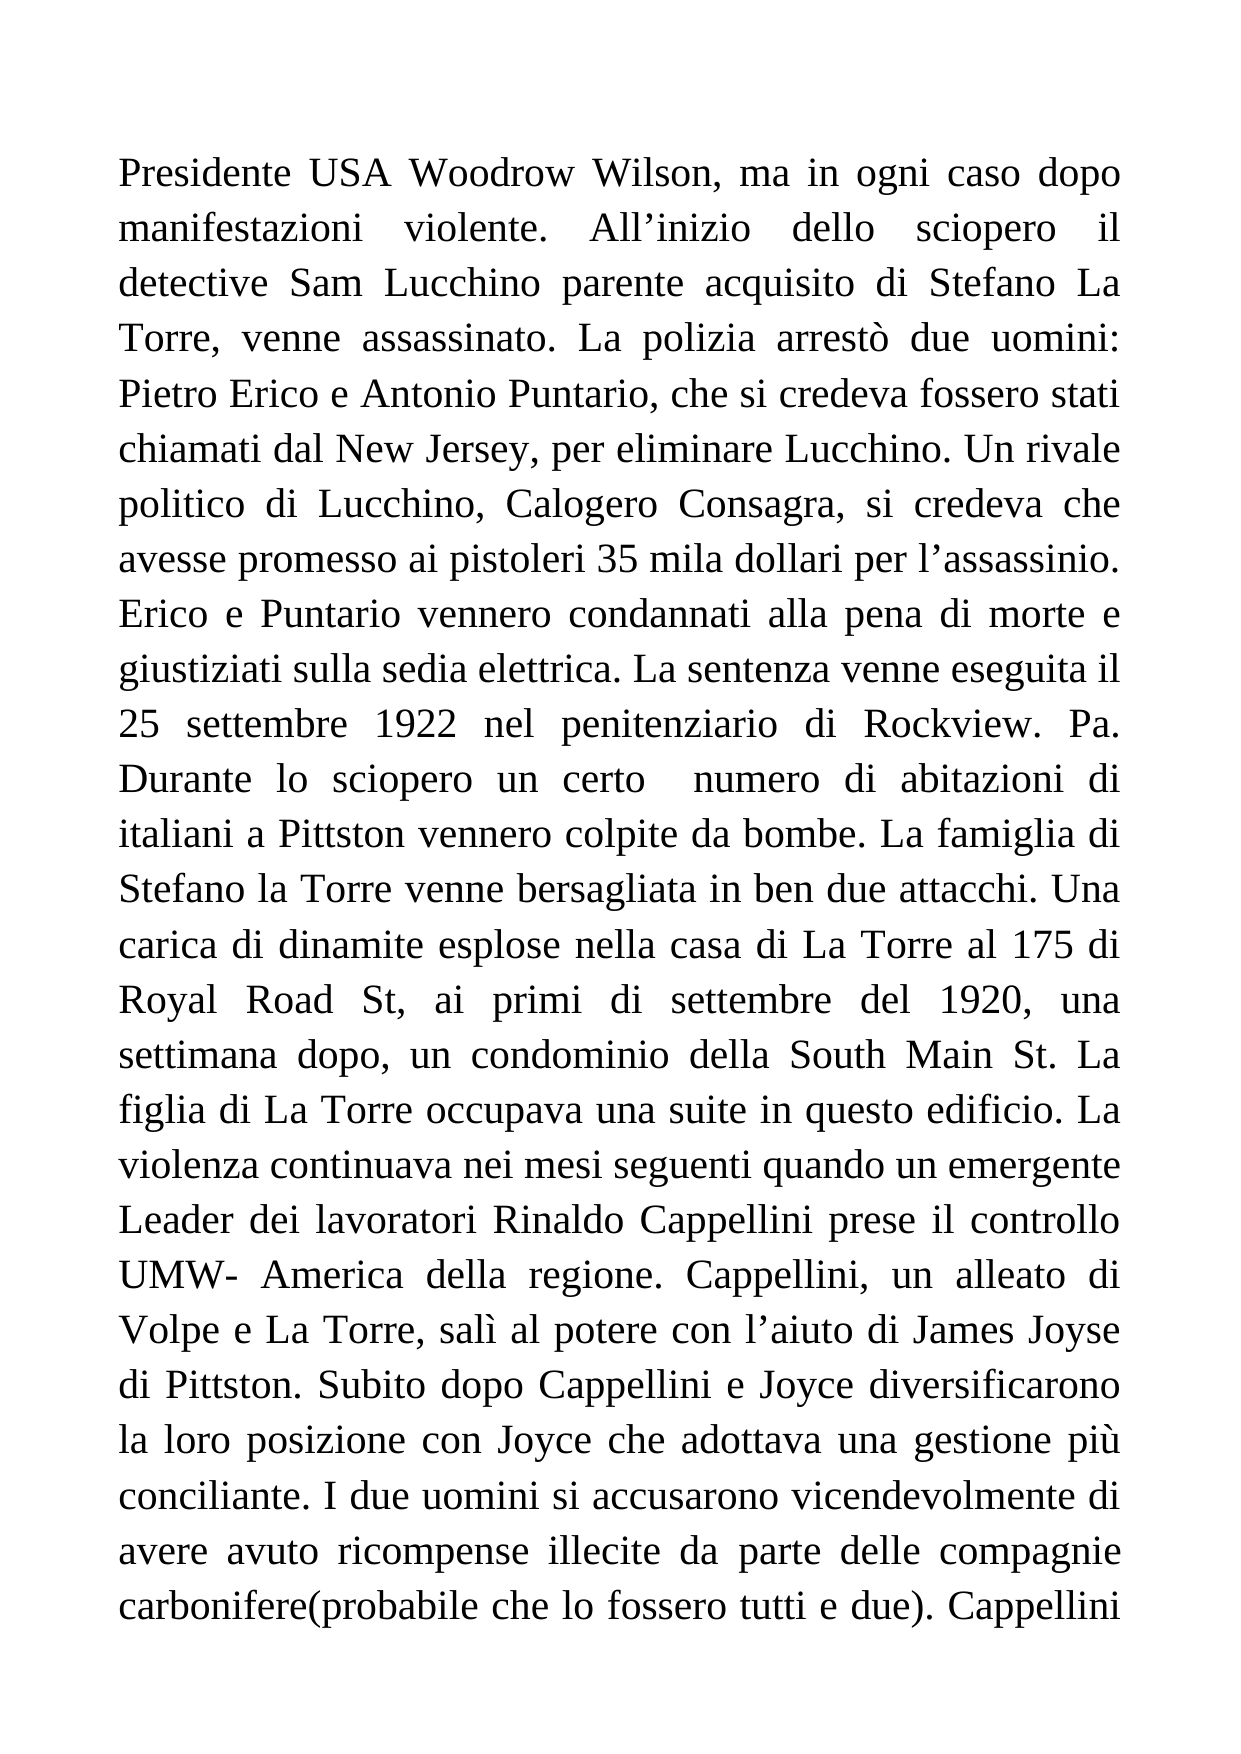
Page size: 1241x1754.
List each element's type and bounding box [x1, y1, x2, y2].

text [118, 148, 1122, 1628]
